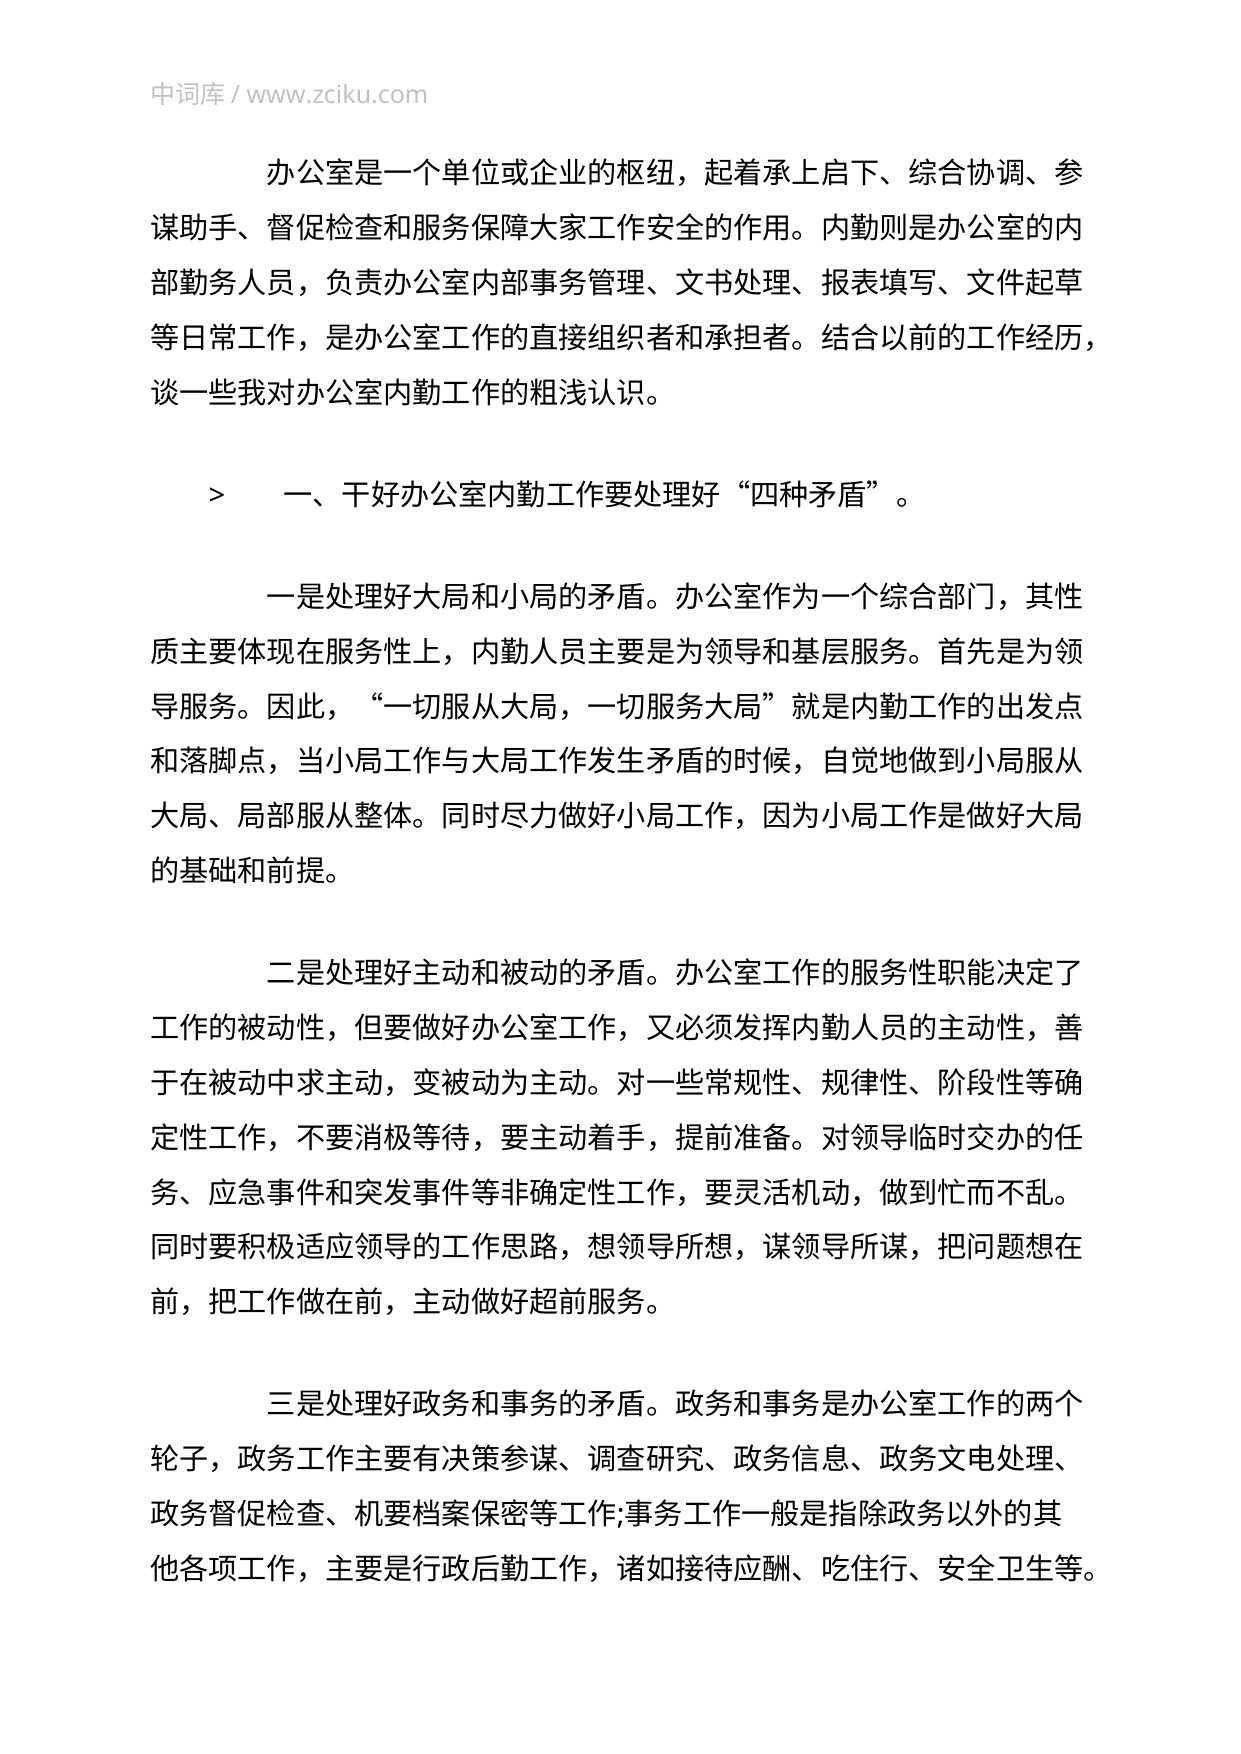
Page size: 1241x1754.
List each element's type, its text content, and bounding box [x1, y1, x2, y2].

text 二是处理好主动和被动的矛盾。办公室工作的服务性职能决定了工作的被动性，但要做好办公室工作，又必须发挥内勤人员的主动性，善于在被动中求主动，变被动为主动。对一些常规性、规律性、阶段性等确定性工作，不要消极等待，要主动着手，提前准备。对领导临时交办的任务、应急事件和突发事件等非确定性工作，要灵活机动，做到忙而不乱。同时要积极适应领导的工作思路，想领导所想，谋领导所谋，把问题想在前，把工作做在前，主动做好超前服务。 [150, 949, 1090, 1321]
text > 一、干好办公室内勤工作要处理好“四种矛盾”。 [150, 471, 1090, 514]
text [150, 1381, 1090, 1588]
text 办公室是一个单位或企业的枢纽，起着承上启下、综合协调、参谋助手、督促检查和服务保障大家工作安全的作用。内勤则是办公室的内部勤务人员，负责办公室内部事务管理、文书处理、报表填写、文件起草等日常工作，是办公室工作的直接组织者和承担者。结合以前的工作经历，谈一些我对办公室内勤工作的粗浅认识。 [150, 150, 1090, 412]
text 一是处理好大局和小局的矛盾。办公室作为一个综合部门，其性质主要体现在服务性上，内勤人员主要是为领导和基层服务。首先是为领导服务。因此，“一切服从大局，一切服务大局”就是内勤工作的出发点和落脚点，当小局工作与大局工作发生矛盾的时候，自觉地做到小局服从大局、局部服从整体。同时尽力做好小局工作，因为小局工作是做好大局的基础和前提。 [150, 573, 1090, 890]
